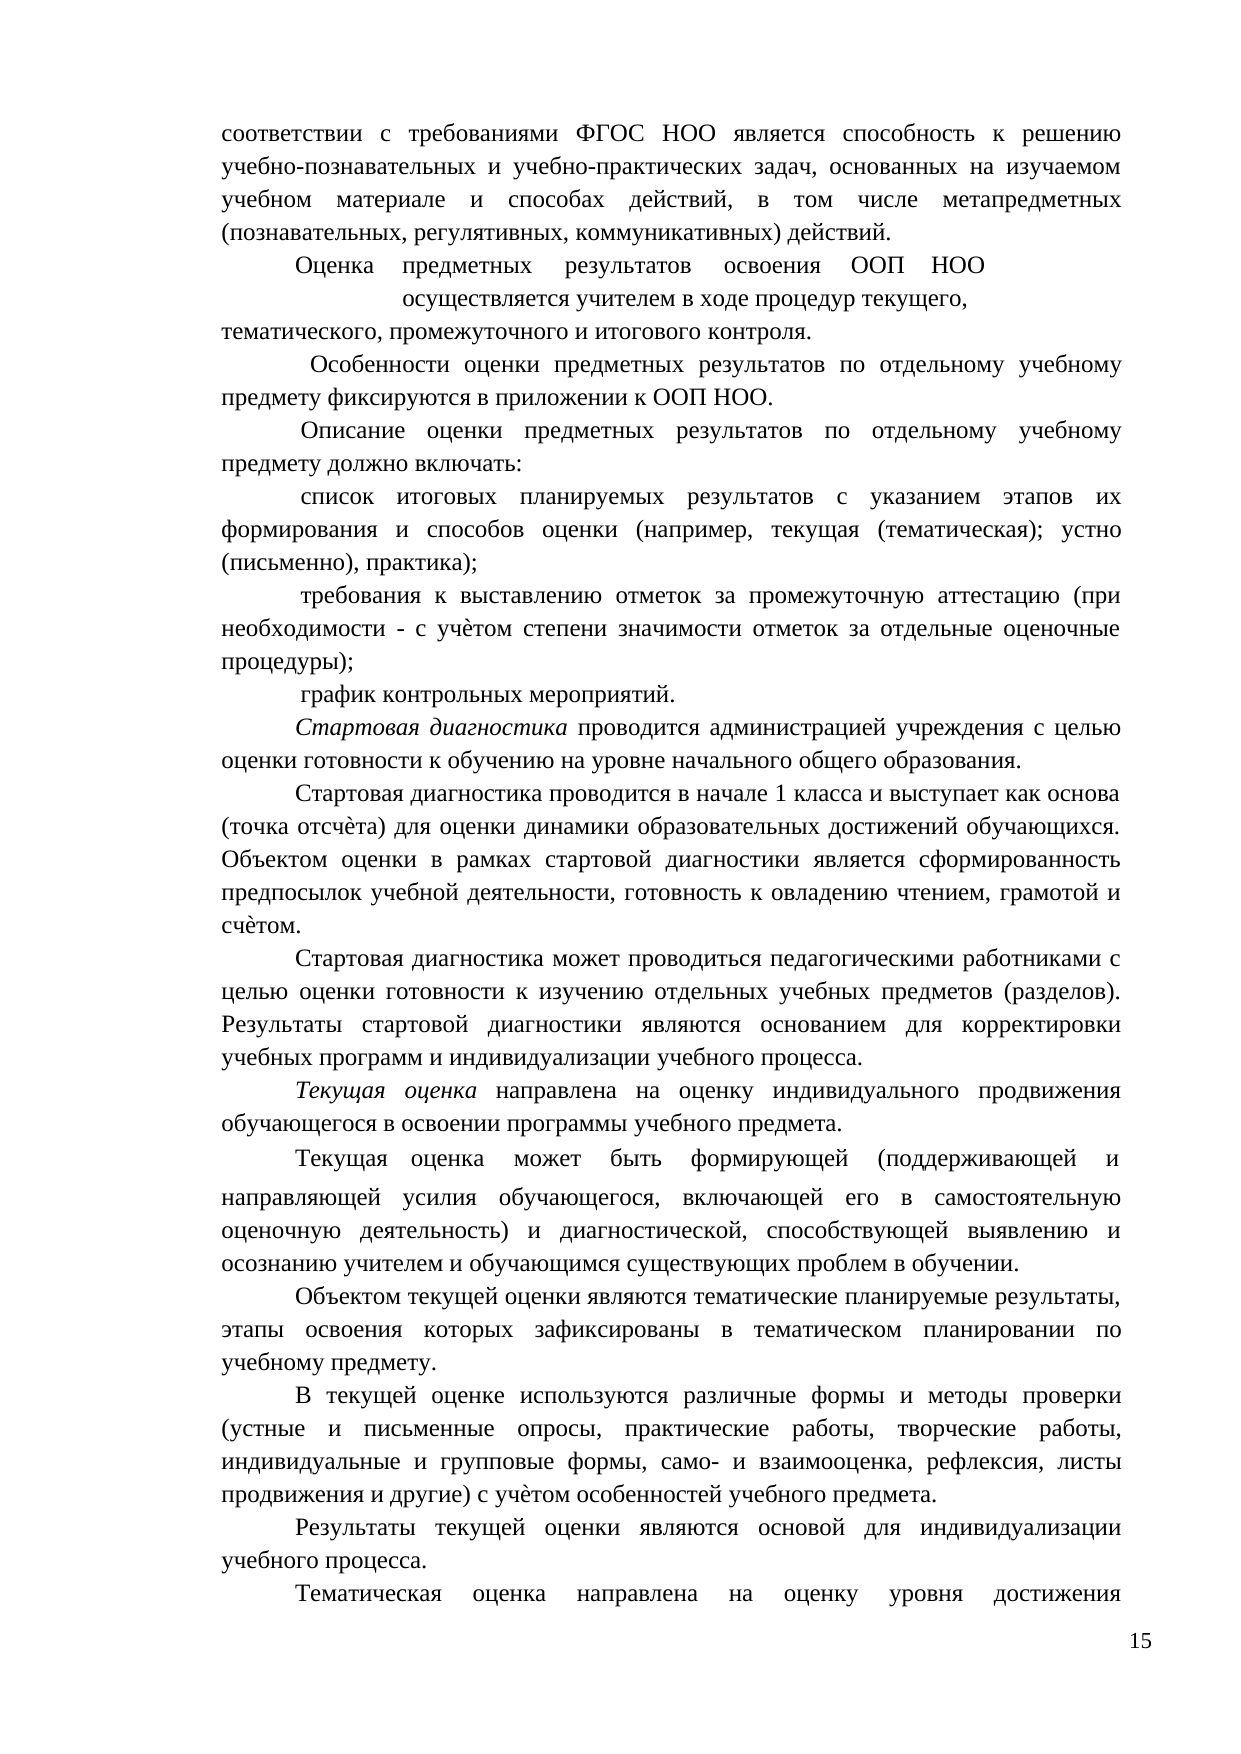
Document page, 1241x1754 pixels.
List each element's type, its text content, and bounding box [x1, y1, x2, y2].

text график контрольных мероприятий. [300, 679, 1152, 708]
text Особенности оценки предметных результатов по отдельному учебному предмету фиксируются в приложении к ООП НОО. [221, 349, 1122, 411]
text Стартовая диагностика может проводиться педагогическими работниками с целью оценки готовности к изучению отдельных учебных предметов (разделов). Результаты стартовой диагностики являются основанием для корректировки учебных программ и индивидуализации учебного процесса. [221, 943, 1121, 1071]
text направляющей усилия обучающегося, включающей его в самостоятельную оценочную деятельность) и диагностической, способствующей выявлению и осознанию учителем и обучающимся существующих проблем в обучении. [221, 1182, 1121, 1276]
text Стартовая диагностика проводится администрацией учреждения с целью оценки готовности к обучению на уровне начального общего образования. [221, 712, 1122, 774]
text требования к выставлению отметок за промежуточную аттестацию (при необходимости - с учѐтом степени значимости отметок за отдельные оценочные процедуры); [221, 580, 1121, 675]
text Объектом текущей оценки являются тематические планируемые результаты, этапы освоения которых зафиксированы в тематическом планировании по учебному предмету. [221, 1281, 1122, 1376]
text Результаты текущей оценки являются основой для индивидуализации учебного процесса. [221, 1512, 1122, 1574]
text Текущая оценка направлена на оценку индивидуального продвижения обучающегося в освоении программы учебного предмета. [221, 1075, 1121, 1137]
text Описание оценки предметных результатов по отдельному учебному предмету должно включать: [221, 415, 1122, 477]
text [221, 118, 1121, 246]
text Стартовая диагностика проводится в начале 1 класса и выступает как основа (точка отсчѐта) для оценки динамики образовательных достижений обучающихся. Объектом оценки в рамках стартовой диагностики является сформированность предпосылок учебной деятельности, готовность к овладению чтением, грамотой и счѐтом. [221, 778, 1121, 939]
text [221, 1578, 1121, 1607]
text В текущей оценке используются различные формы и методы проверки (устные и письменные опросы, практические работы, творческие работы, индивидуальные и групповые формы, само- и взаимооценка, рефлексия, листы продвижения и другие) с учѐтом особенностей учебного предмета. [221, 1380, 1122, 1508]
text Текущая оценка может быть формирующей (поддерживающей и [295, 1141, 1152, 1172]
text Оценка предметных результатов освоения ООП НОО осуществляется учителем в ходе процедур текущего, тематического, промежуточного и итогового контроля. [221, 250, 1121, 345]
text список итоговых планируемых результатов с указанием этапов их формирования и способов оценки (например, текущая (тематическая); устно (письменно), практика); [221, 481, 1122, 576]
